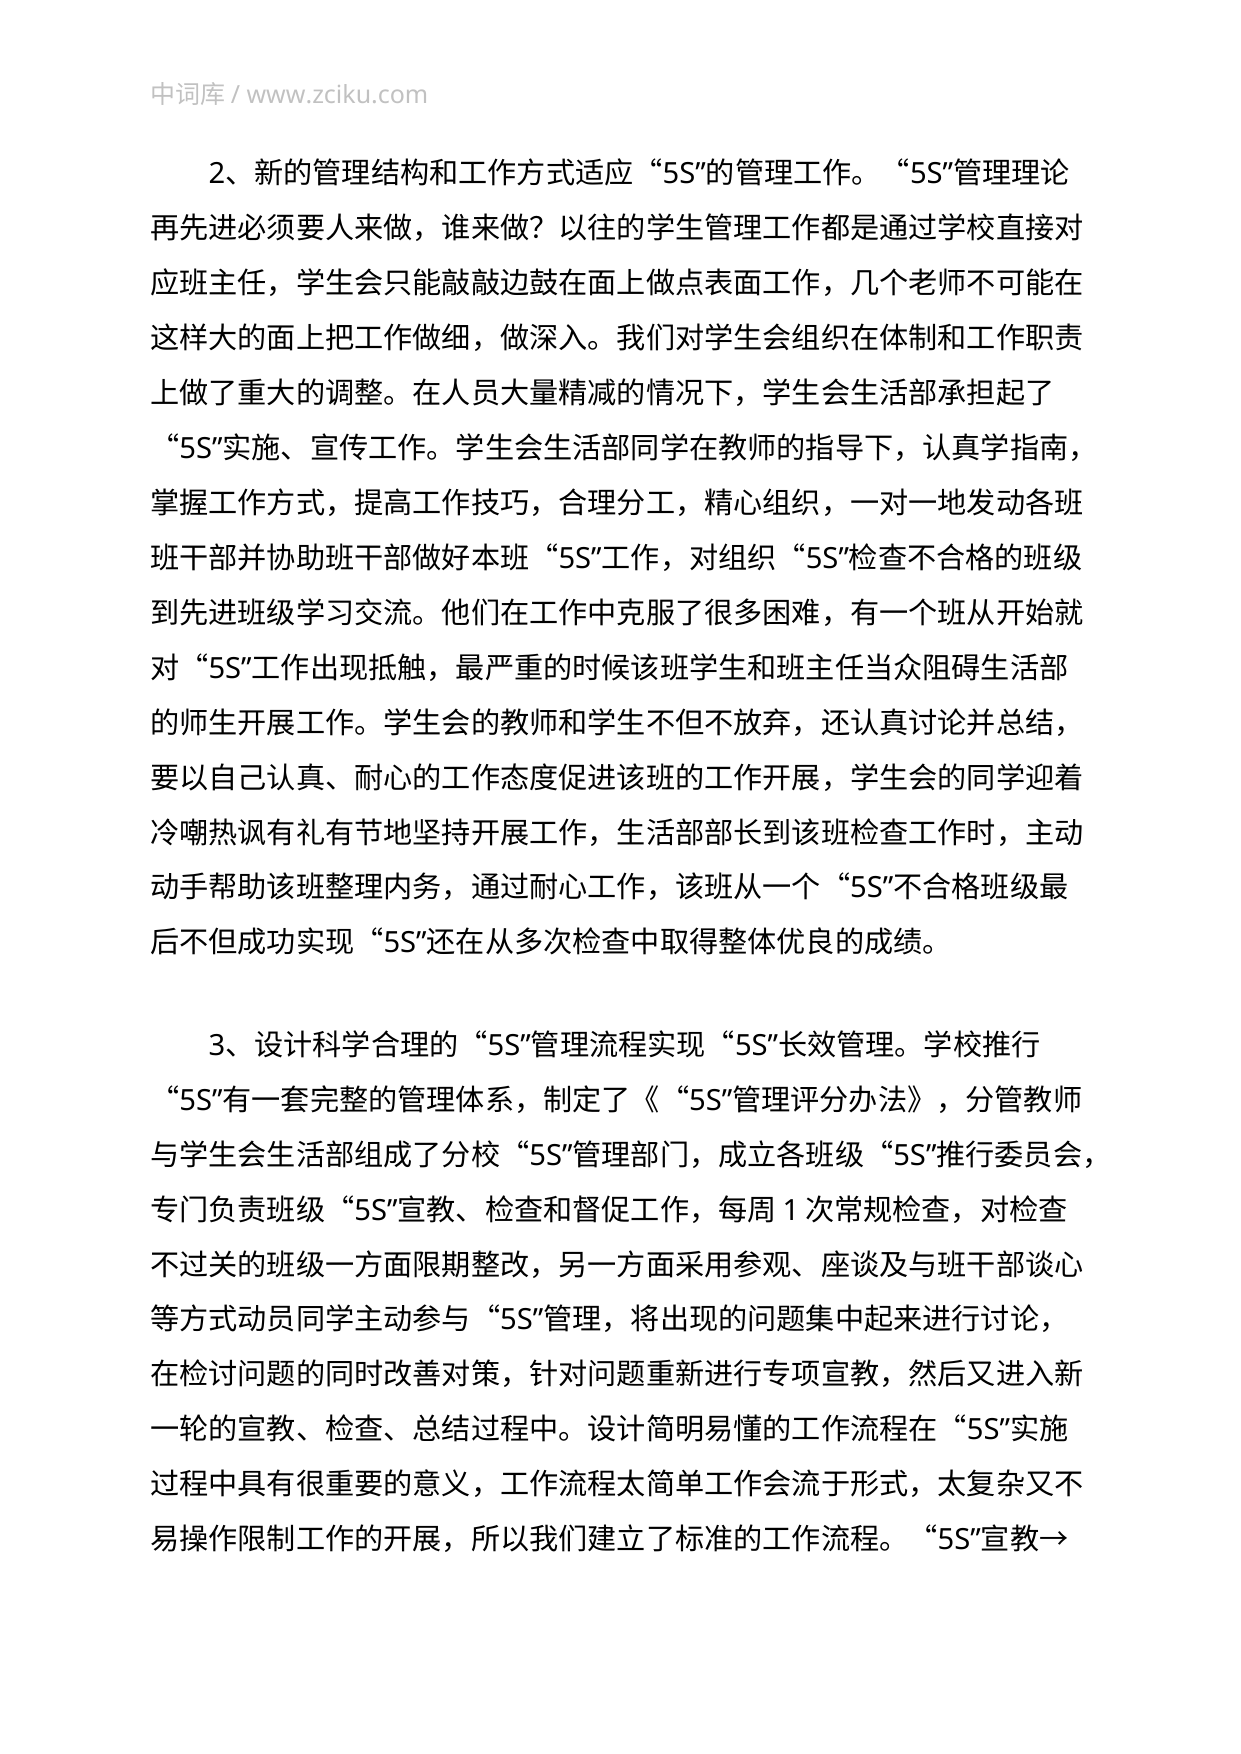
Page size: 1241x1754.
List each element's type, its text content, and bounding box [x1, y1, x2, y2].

text 2、新的管理结构和工作方式适应“5S”的管理工作。“5S”管理理论再先进必须要人来做，谁来做？以往的学生管理工作都是通过学校直接对应班主任，学生会只能敲敲边鼓在面上做点表面工作，几个老师不可能在这样大的面上把工作做细，做深入。我们对学生会组织在体制和工作职责上做了重大的调整。在人员大量精减的情况下，学生会生活部承担起了“5S”实施、宣传工作。学生会生活部同学在教师的指导下，认真学指南，掌握工作方式，提高工作技巧，合理分工，精心组织，一对一地发动各班班干部并协助班干部做好本班“5S”工作，对组织“5S”检查不合格的班级到先进班级学习交流。他们在工作中克服了很多困难，有一个班从开始就对“5S”工作出现抵触，最严重的时候该班学生和班主任当众阻碍生活部的师生开展工作。学生会的教师和学生不但不放弃，还认真讨论并总结，要以自己认真、耐心的工作态度促进该班的工作开展，学生会的同学迎着冷嘲热讽有礼有节地坚持开展工作，生活部部长到该班检查工作时，主动动手帮助该班整理内务，通过耐心工作，该班从一个“5S”不合格班级最后不但成功实现“5S”还在从多次检查中取得整体优良的成绩。 [150, 150, 1090, 961]
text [150, 1021, 1090, 1558]
